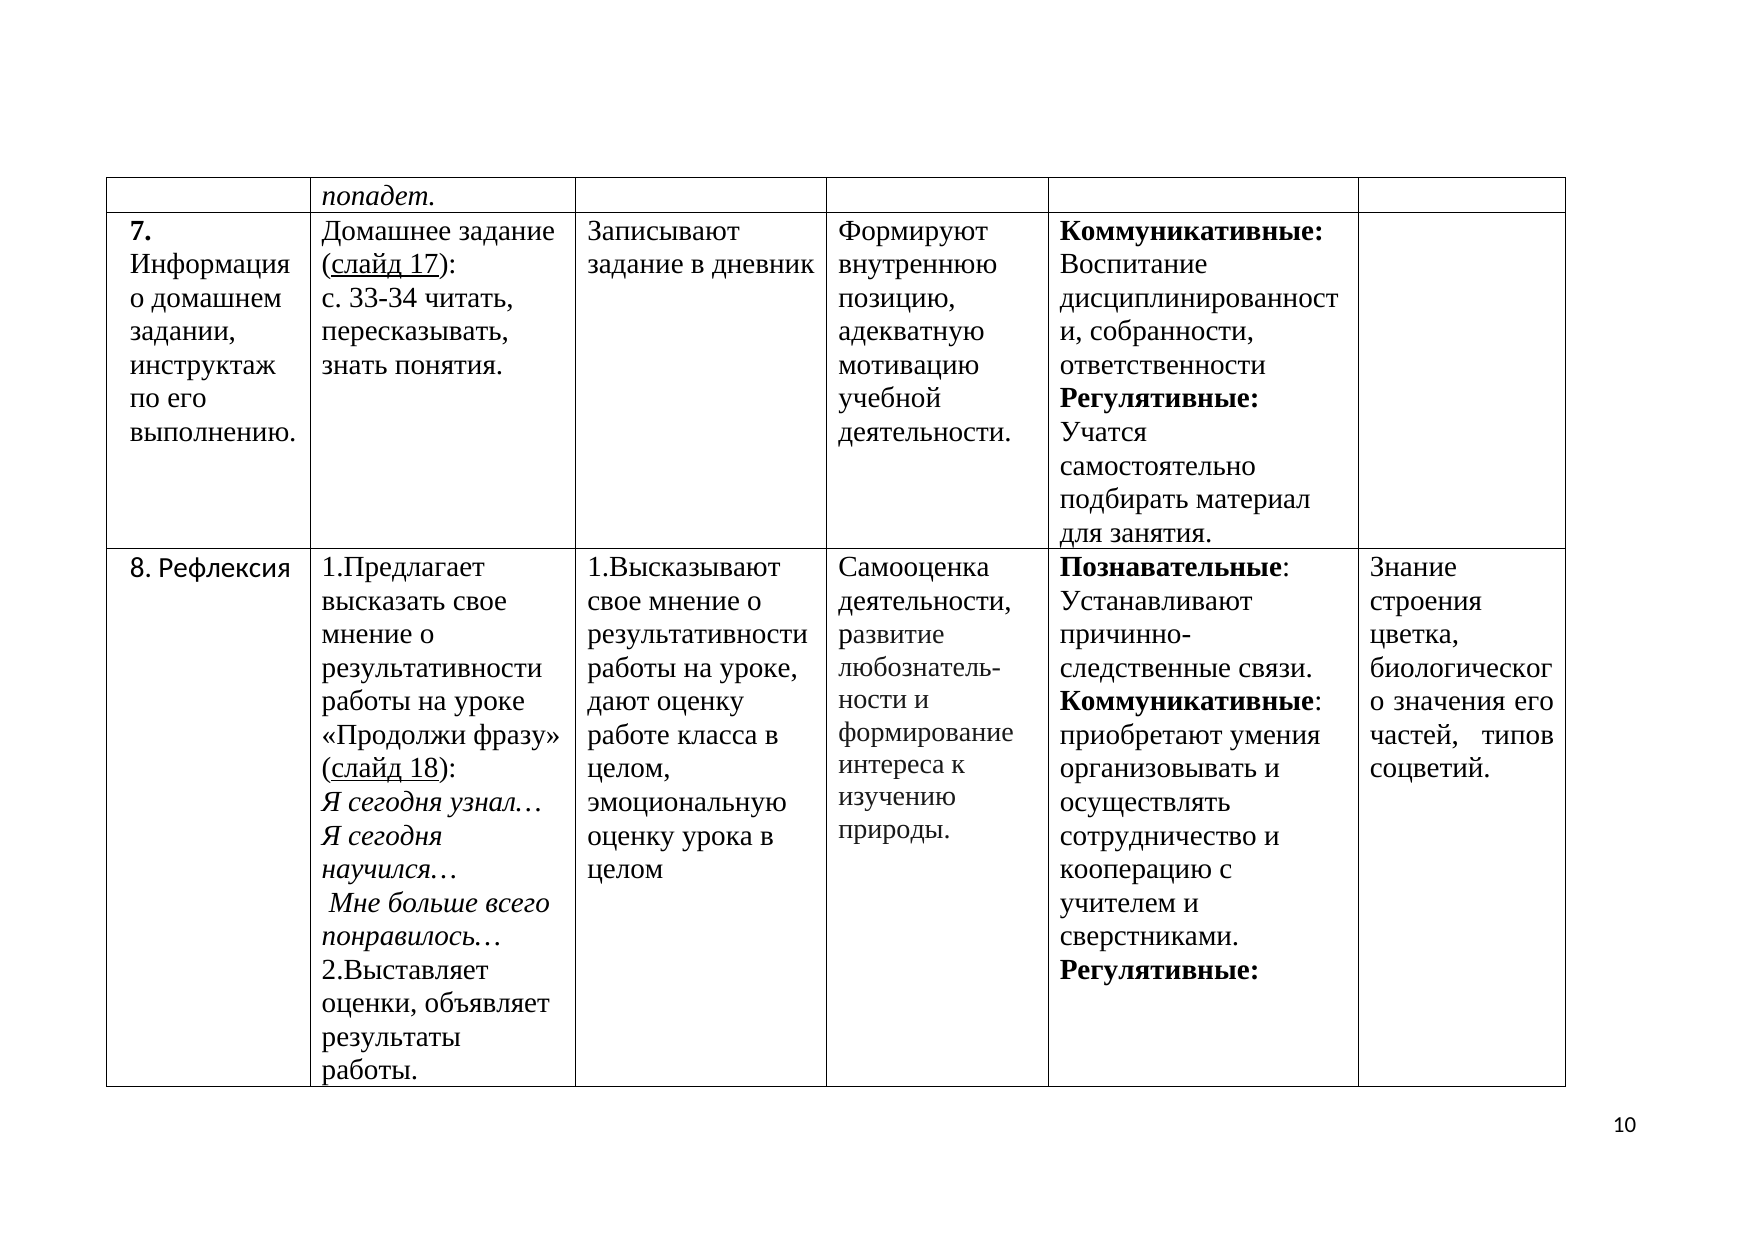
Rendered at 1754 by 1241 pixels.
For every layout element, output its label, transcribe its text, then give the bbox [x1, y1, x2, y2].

table_cell 7. Информация о домашнем задании, инструктаж по его выполнению. [107, 213, 310, 548]
table_cell Домашнее задание (слайд 17): с. 33-34 читать, пересказывать, знать понятия. [311, 213, 575, 548]
table_cell Знание строения цветка, биологического значения его частей, типов соцветий. [1359, 549, 1565, 1086]
table_cell [1359, 213, 1565, 548]
table_cell 8. Рефлексия [107, 549, 310, 1086]
table_cell 1.Предлагает высказать свое мнение о результативности работы на уроке «Продолжи фразу» (слайд 18): Я сегодня узнал… Я сегодня научился… Мне больше всего понравилось… 2.Выставляет оценки, объявляет результаты работы. [311, 549, 575, 1086]
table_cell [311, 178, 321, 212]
table_cell Записывают задание в дневник [576, 213, 826, 548]
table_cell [576, 178, 826, 212]
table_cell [1359, 178, 1565, 212]
table_cell Самооценка деятельности, развитие любознатель-ности и формирование интереса к изучению природы. [827, 549, 1048, 1086]
table_cell Формируют внутреннюю позицию, адекватную мотивацию учебной деятельности. [827, 213, 1048, 548]
table_cell Коммуникативные: Воспитание дисциплинированности, собранности, ответственности Регулятивные: Учатся самостоятельно подбирать материал для занятия. [1049, 213, 1358, 548]
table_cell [827, 178, 1048, 212]
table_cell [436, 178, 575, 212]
table_cell Познавательные: Устанавливают причинно-следственные связи. Коммуникативные: приобретают умения организовывать и осуществлять сотрудничество и кооперацию с учителем и сверстниками. Регулятивные: [1049, 549, 1358, 1086]
table_cell 1.Высказывают свое мнение о результативности работы на уроке, дают оценку работе класса в целом, эмоциональную оценку урока в целом [576, 549, 826, 1086]
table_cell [1049, 178, 1358, 212]
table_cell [107, 178, 310, 212]
